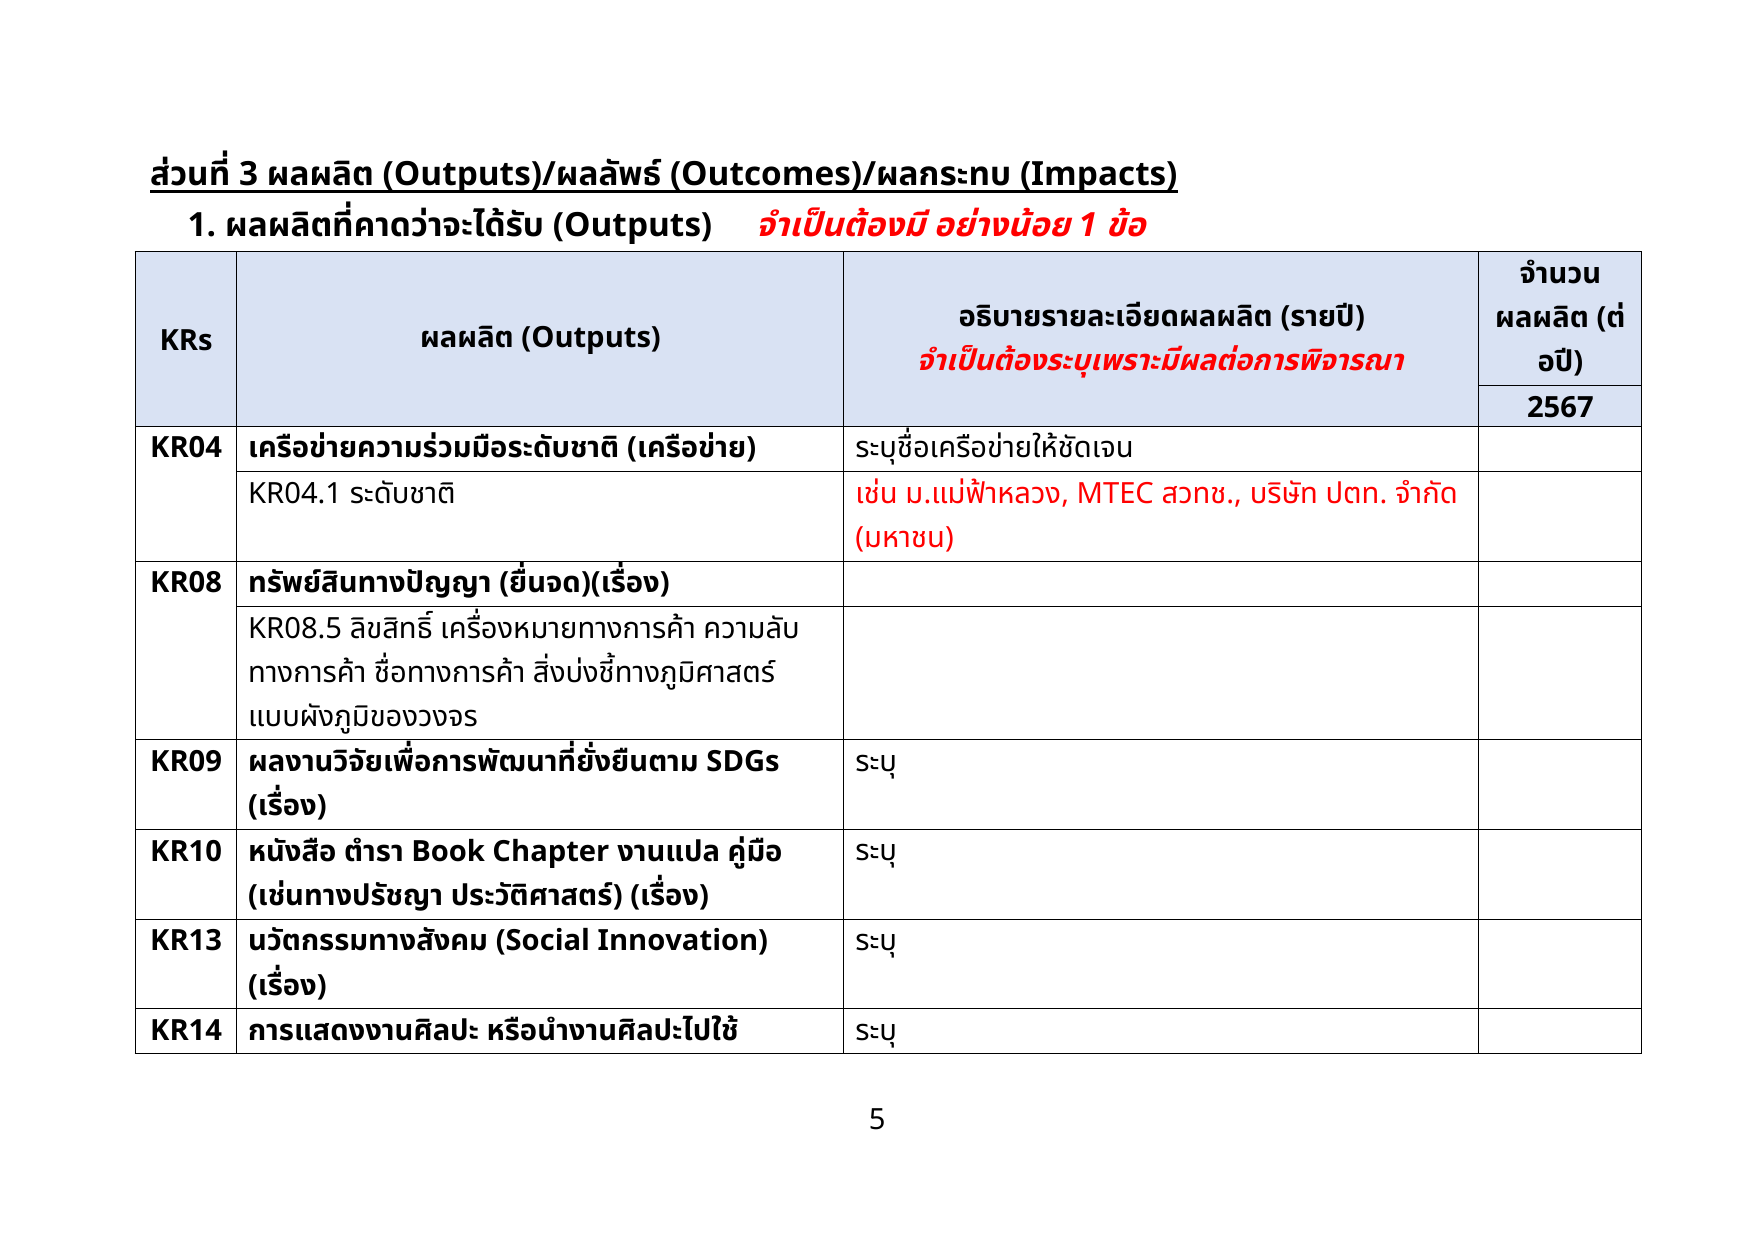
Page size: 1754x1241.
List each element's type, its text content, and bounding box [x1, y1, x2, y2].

table_cell [1479, 607, 1641, 739]
text ส่วนที่ 3 ผลผลิต (Outputs)/ผลลัพธ์ (Outcomes)/ผลกระทบ (Impacts) [150, 150, 1604, 201]
table_cell [1479, 427, 1641, 471]
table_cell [237, 1009, 843, 1053]
table_cell KR13 [136, 920, 236, 1008]
table_header KRs [136, 252, 236, 426]
table_header อธิบายรายละเอียดผลผลิต (รายปี) จำเป็นต้องระบุเพราะมีผลต่อการพิจารณา [844, 252, 1478, 426]
table_header ผลผลิต (Outputs) [237, 252, 843, 426]
table_cell หนังสือ ตำรา Book Chapter งานแปล คู่มือ (เช่นทางปรัชญา ประวัติศาสตร์) (เรื่อง) [237, 830, 843, 918]
table_cell [1479, 1009, 1641, 1053]
table_cell ผลงานวิจัยเพื่อการพัฒนาที่ยั่งยืนตาม SDGs (เรื่อง) [237, 740, 843, 829]
table_cell KR04 [136, 427, 236, 561]
list ผลผลิตที่คาดว่าจะได้รับ (Outputs) จำเป็นต้องมี อย่างน้อย 1 ข้อ [187, 201, 1604, 251]
table_cell 2567 [1479, 386, 1641, 426]
table_cell ระบุชื่อเครือข่ายให้ชัดเจน [844, 427, 1478, 471]
table_cell [1479, 830, 1641, 918]
table_cell ทรัพย์สินทางปัญญา (ยื่นจด)(เรื่อง) [237, 562, 843, 606]
table_cell [844, 607, 1478, 739]
table_cell เช่น ม.แม่ฟ้าหลวง, MTEC สวทช., บริษัท ปตท. จำกัด (มหาชน) [844, 472, 1478, 561]
table_cell KR08 [136, 562, 236, 739]
table_cell [844, 562, 1478, 606]
table_cell เครือข่ายความร่วมมือระดับชาติ (เครือข่าย) [237, 427, 843, 471]
table_cell [1479, 562, 1641, 606]
table_cell KR09 [136, 740, 236, 829]
table_cell KR14 [136, 1009, 236, 1053]
table_cell ระบุ [844, 830, 1478, 918]
table_cell [1479, 472, 1641, 561]
table_cell [1479, 920, 1641, 1008]
table_cell KR10 [136, 830, 236, 918]
table_cell KR08.5 ลิขสิทธิ์ เครื่องหมายทางการค้า ความลับทางการค้า ชื่อทางการค้า สิ่งบ่งชี้ทางภูมิศาสตร์ แบบผังภูมิของวงจร [237, 607, 843, 739]
table_cell ระบุ [844, 740, 1478, 829]
table_header จำนวนผลผลิต (ต่อปี) [1479, 252, 1641, 385]
table_cell [1479, 740, 1641, 829]
table_cell ระบุ [844, 920, 1478, 1008]
table_cell นวัตกรรมทางสังคม (Social Innovation) (เรื่อง) [237, 920, 843, 1008]
table_cell KR04.1 ระดับชาติ [237, 472, 843, 561]
table_cell ระบุ [844, 1009, 1478, 1053]
